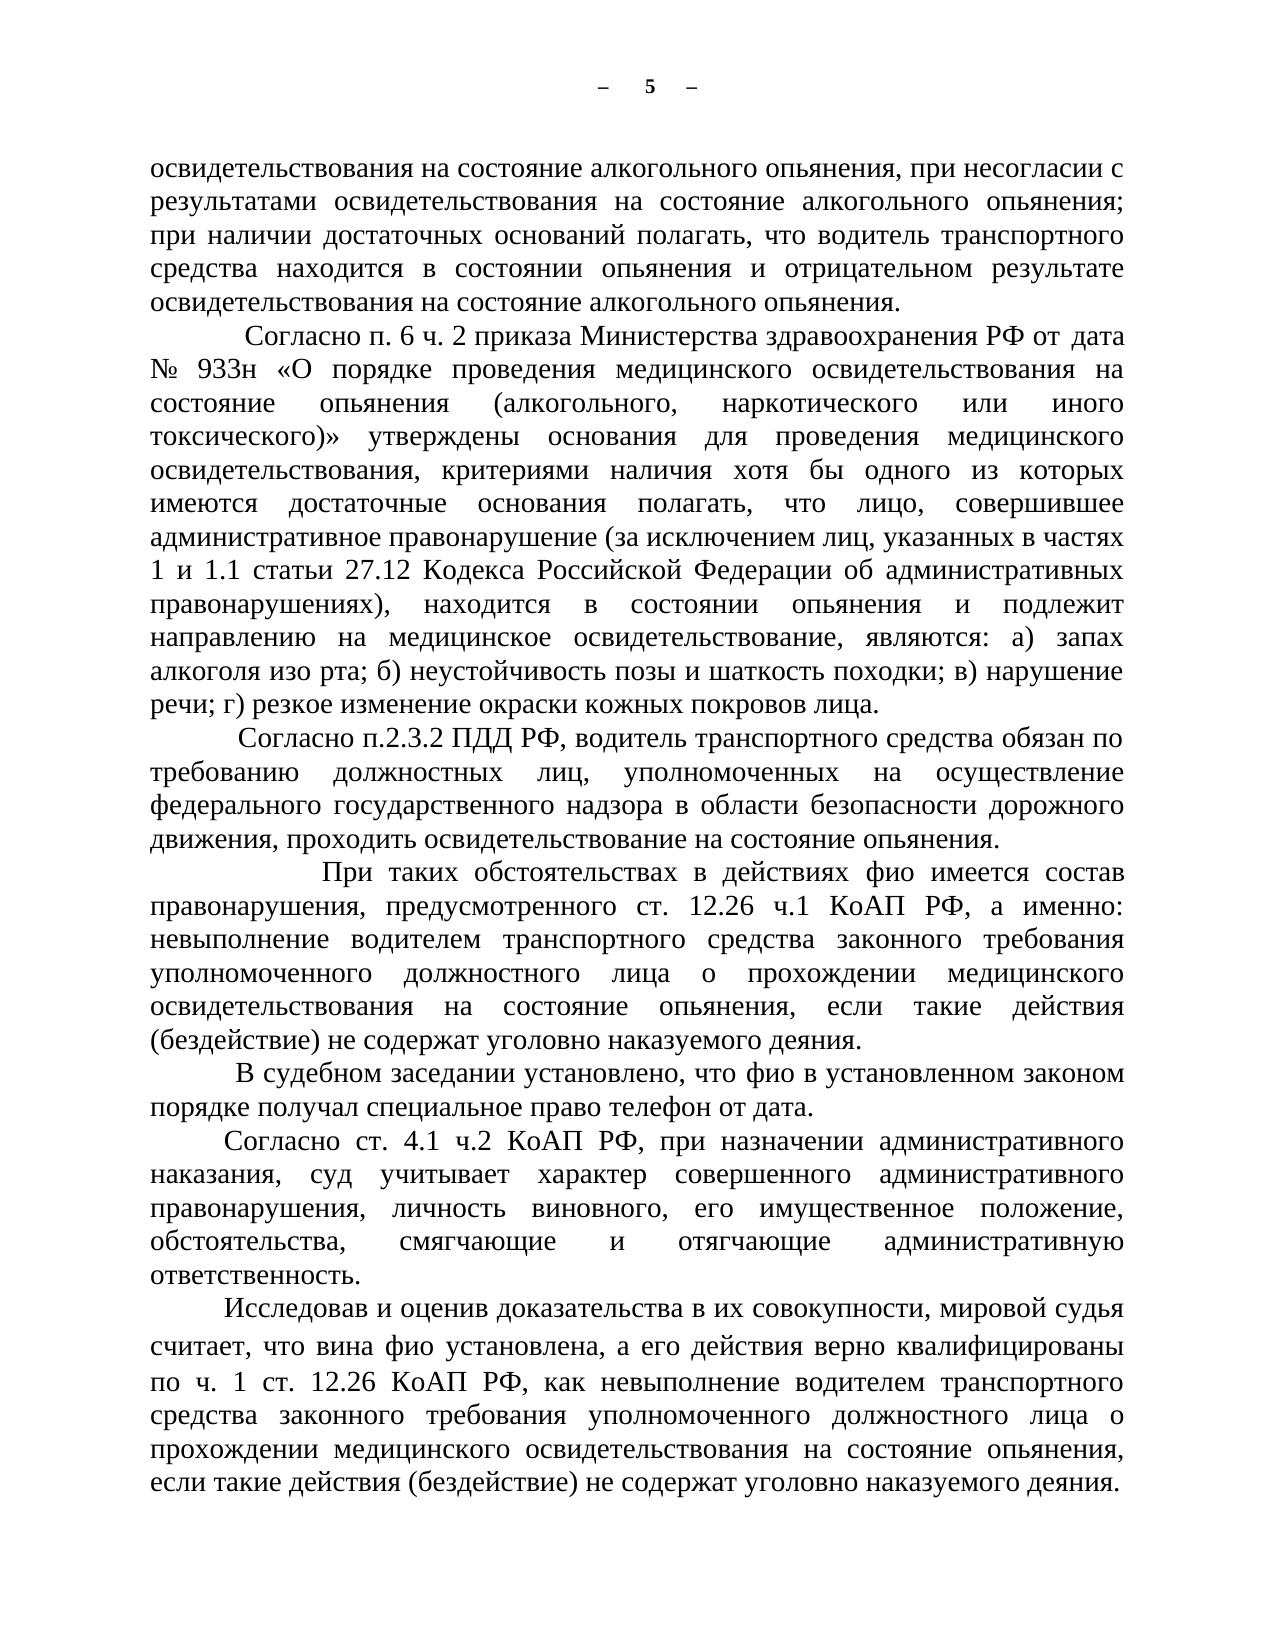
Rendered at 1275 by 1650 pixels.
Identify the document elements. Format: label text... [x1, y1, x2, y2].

text Согласно п.2.3.2 ПДД РФ, водитель транспортного средства обязан по требованию должностных лиц, уполномоченных на осуществление федерального государственного надзора в области безопасности дорожного движения, проходить освидетельствование на состояние опьянения. [150, 720, 1125, 854]
text При таких обстоятельствах в действиях фио имеется состав правонарушения, предусмотренного ст. 12.26 ч.1 КоАП РФ, а именно: невыполнение водителем транспортного средства законного требования уполномоченного должностного лица о прохождении медицинского освидетельствования на состояние опьянения, если такие действия (бездействие) не содержат уголовно наказуемого деяния. [150, 854, 1125, 1056]
text Исследовав и оценив доказательства в их совокупности, мировой судья считает, что вина фио установлена, а его действия верно квалифицированы по ч. 1 ст. 12.26 КоАП РФ, как невыполнение водителем транспортного средства законного требования уполномоченного должностного лица о прохождении медицинского освидетельствования на состояние опьянения, если такие действия (бездействие) не содержат уголовно наказуемого деяния. [150, 1290, 1125, 1498]
text Согласно п. 6 ч. 2 приказа Министерства здравоохранения РФ от дата № 933н «О порядке проведения медицинского освидетельствования на состояние опьянения (алкогольного, наркотического или иного токсического)» утверждены основания для проведения медицинского освидетельствования, критериями наличия хотя бы одного из которых имеются достаточные основания полагать, что лицо, совершившее административное правонарушение (за исключением лиц, указанных в частях 1 и 1.1 статьи 27.12 Кодекса Российской Федерации об административных правонарушениях), находится в состоянии опьянения и подлежит направлению на медицинское освидетельствование, являются: а) запах алкоголя изо рта; б) неустойчивость позы и шаткость походки; в) нарушение речи; г) резкое изменение окраски кожных покровов лица. [150, 318, 1125, 720]
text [150, 150, 1125, 318]
text В судебном заседании установлено, что фио в установленном законом порядке получал специальное право телефон от дата. [150, 1056, 1125, 1123]
text Согласно ст. 4.1 ч.2 КоАП РФ, при назначении административного наказания, суд учитывает характер совершенного административного правонарушения, личность виновного, его имущественное положение, обстоятельства, смягчающие и отягчающие административную ответственность. [150, 1123, 1125, 1290]
